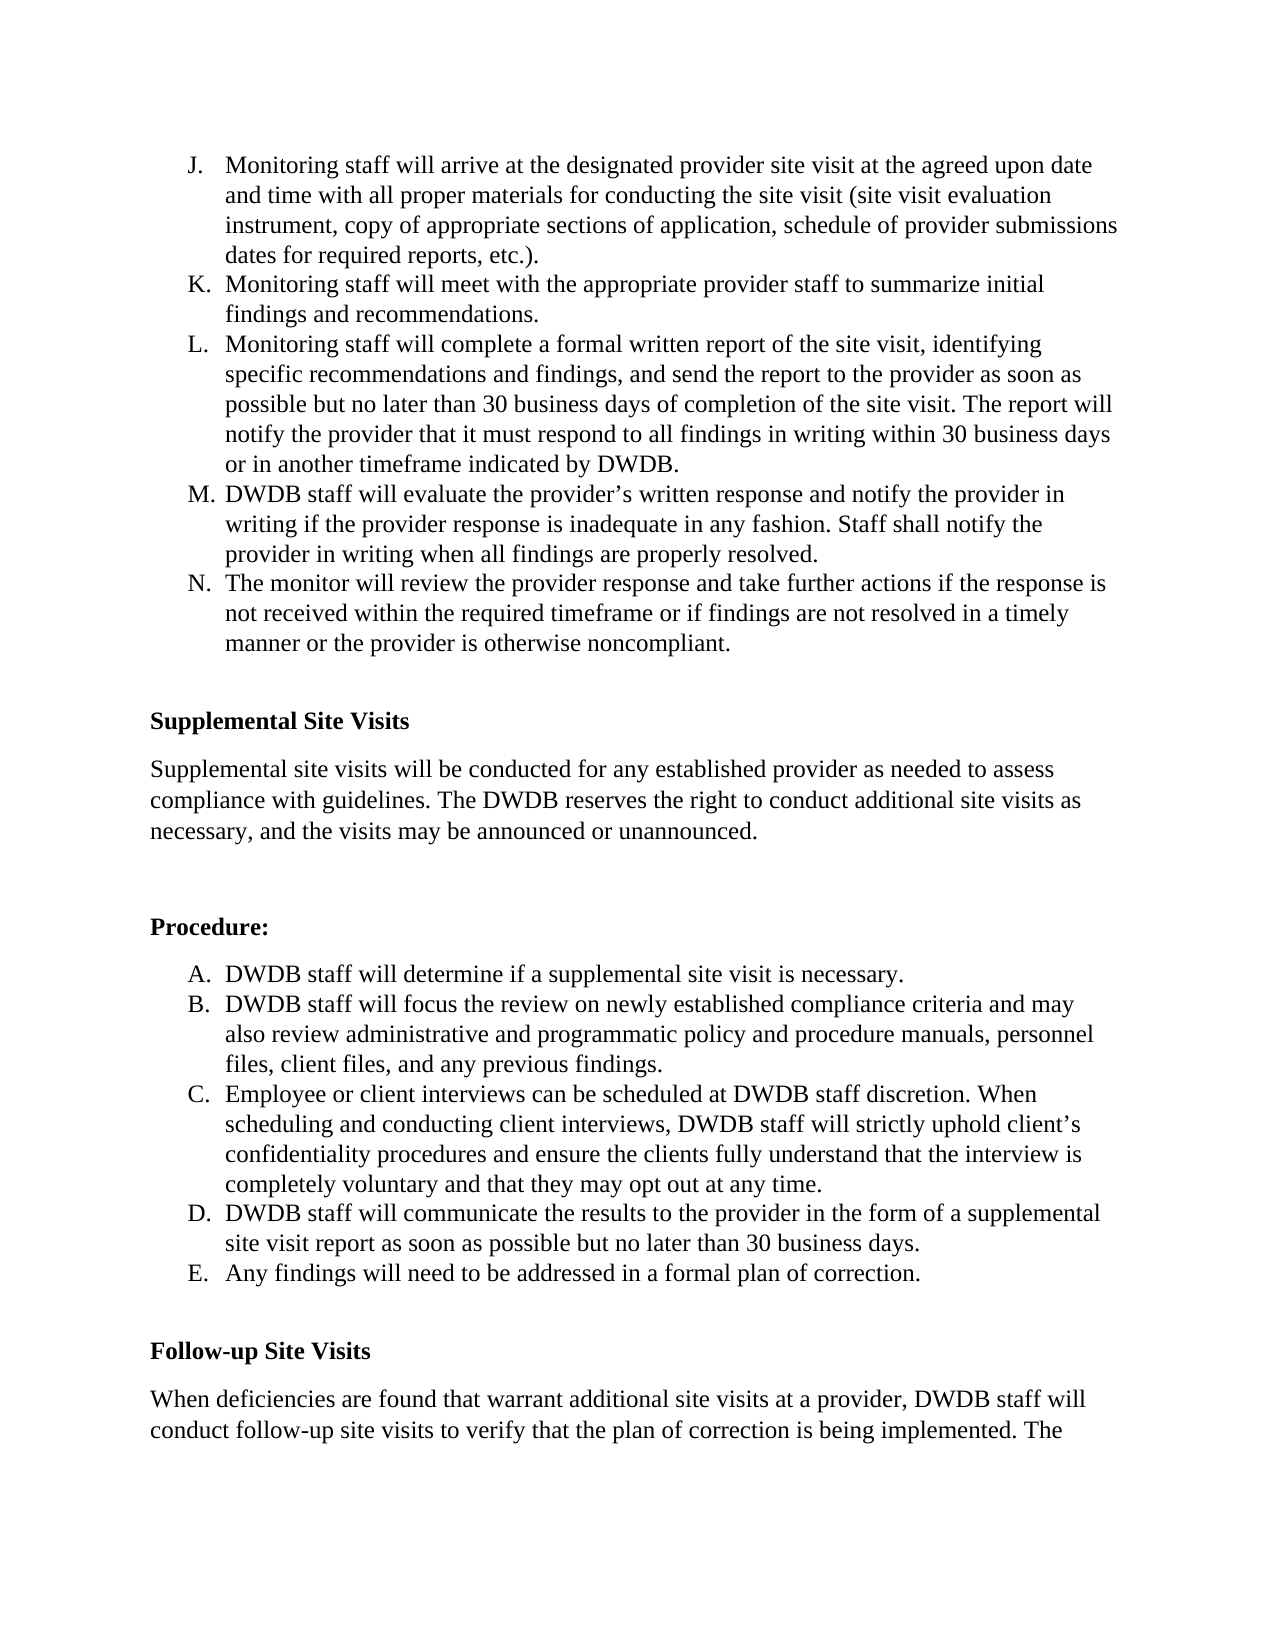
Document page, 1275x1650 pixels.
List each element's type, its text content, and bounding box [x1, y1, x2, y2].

list Monitoring staff will meet with the appropriate provider staff to summarize initial findings and recommendations. [187, 269, 1120, 328]
list Monitoring staff will complete a formal written report of the site visit, identifying specific recommendations and findings, and send the report to the provider as soon as possible but no later than 30 business days of completion of the site visit. The report will notify the provider that it must respond to all findings in writing within 30 business days or in another timeframe indicated by DWDB. [187, 329, 1120, 478]
list DWDB staff will evaluate the provider’s written response and notify the provider in writing if the provider response is inadequate in any fashion. Staff shall notify the provider in writing when all findings are properly resolved. [187, 479, 1120, 567]
text Follow-up Site Visits [150, 1336, 1125, 1365]
list DWDB staff will communicate the results to the provider in the form of a supplemental site visit report as soon as possible but no later than 30 business days. [187, 1198, 1120, 1257]
list DWDB staff will determine if a supplemental site visit is necessary. [187, 959, 1120, 988]
text Supplemental site visits will be conducted for any established provider as needed to assess compliance with guidelines. The DWDB reserves the right to conduct additional site visits as necessary, and the visits may be announced or unannounced. [150, 754, 1125, 845]
list Any findings will need to be addressed in a formal plan of correction. [187, 1258, 1120, 1287]
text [150, 1384, 1125, 1444]
text Supplemental Site Visits [150, 706, 1125, 735]
list The monitor will review the provider response and take further actions if the response is not received within the required timeframe or if findings are not resolved in a timely manner or the provider is otherwise noncompliant. [187, 568, 1120, 657]
list Employee or client interviews can be scheduled at DWDB staff discretion. When scheduling and conducting client interviews, DWDB staff will strictly uphold client’s confidentiality procedures and ensure the clients fully understand that the interview is completely voluntary and that they may opt out at any time. [187, 1079, 1120, 1197]
list Monitoring staff will arrive at the designated provider site visit at the agreed upon date and time with all proper materials for conducting the site visit (site visit evaluation instrument, copy of appropriate sections of application, schedule of provider submissions dates for required reports, etc.). [187, 150, 1120, 268]
list DWDB staff will focus the review on newly established compliance criteria and may also review administrative and programmatic policy and procedure manuals, personnel files, client files, and any previous findings. [187, 989, 1120, 1078]
text Procedure: [150, 912, 1125, 940]
